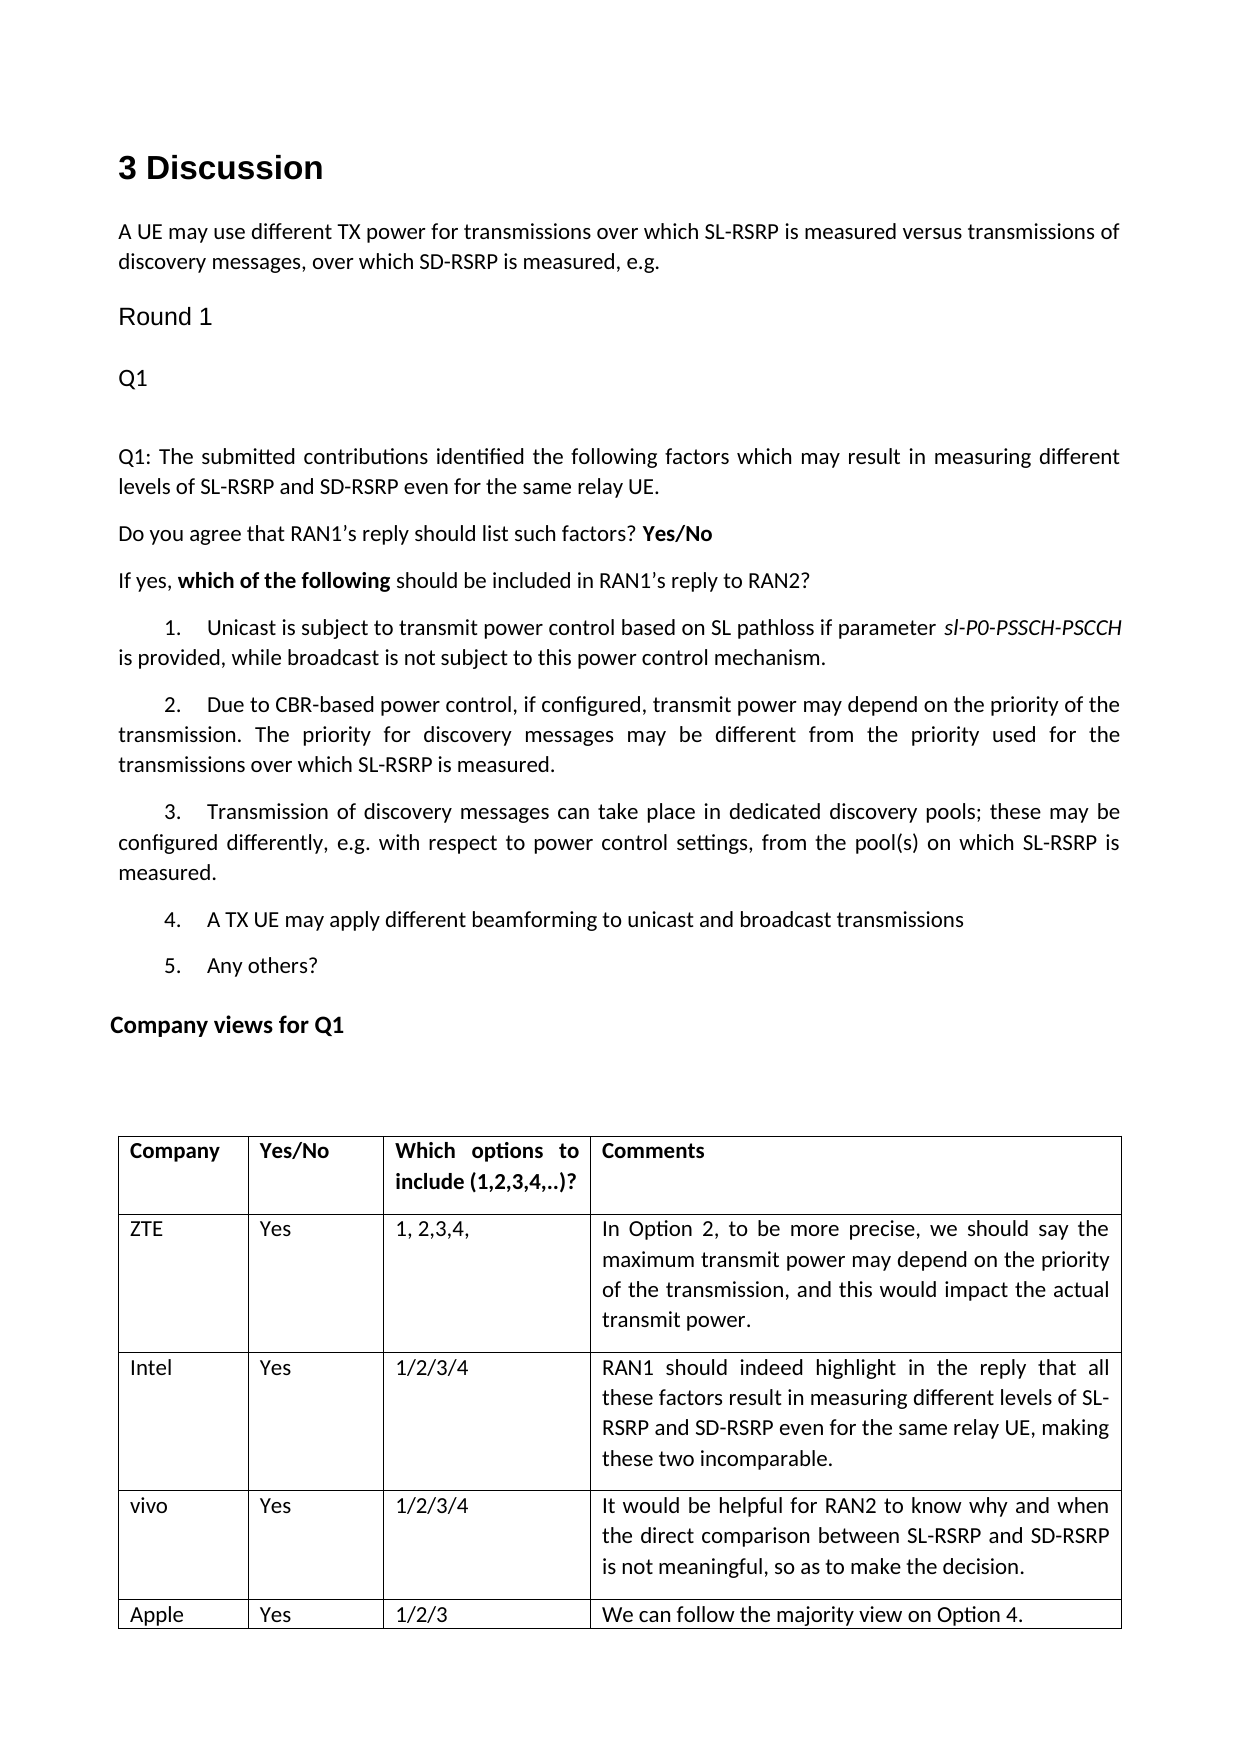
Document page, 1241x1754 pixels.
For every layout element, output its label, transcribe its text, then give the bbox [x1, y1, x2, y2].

text A UE may use different TX power for transmissions over which SL-RSRP is measured versus transmissions of discovery messages, over which SD-RSRP is measured, e.g. [118, 217, 1122, 275]
table_header Which options to include (1,2,3,4,..)? [384, 1137, 590, 1213]
list Transmission of discovery messages can take place in dedicated discovery pools; these may be configured differently, e.g. with respect to power control settings, from the pool(s) on which SL-RSRP is measured. [118, 797, 1122, 886]
table_cell 1/2/3 [384, 1600, 590, 1628]
table_cell Yes [249, 1491, 383, 1599]
table_cell 1/2/3/4 [384, 1353, 590, 1490]
table_cell 1, 2,3,4, [384, 1215, 590, 1352]
table_cell It would be helpful for RAN2 to know why and when the direct comparison between SL-RSRP and SD-RSRP is not meaningful, so as to make the decision. [591, 1491, 1121, 1599]
text If yes, which of the following should be included in RAN1’s reply to RAN2? [118, 566, 1122, 594]
table_cell ZTE [119, 1215, 248, 1352]
list Due to CBR-based power control, if configured, transmit power may depend on the priority of the transmission. The priority for discovery messages may be different from the priority used for the transmissions over which SL-RSRP is measured. [118, 690, 1122, 778]
table_cell vivo [119, 1491, 248, 1599]
table_header Company [119, 1137, 248, 1213]
text Q1: The submitted contributions identified the following factors which may result in measuring different levels of SL-RSRP and SD-RSRP even for the same relay UE. [118, 442, 1122, 500]
list Any others? [118, 952, 1122, 979]
subtitle Company views for Q1 [110, 1009, 1122, 1039]
table_cell 1/2/3/4 [384, 1491, 590, 1599]
table_cell RAN1 should indeed highlight in the reply that all these factors result in measuring different levels of SL-RSRP and SD-RSRP even for the same relay UE, making these two incomparable. [591, 1353, 1121, 1490]
table_header Yes/No [249, 1137, 383, 1213]
list A TX UE may apply different beamforming to unicast and broadcast transmissions [118, 905, 1122, 933]
table_cell Yes [249, 1600, 383, 1628]
table_cell Yes [249, 1353, 383, 1490]
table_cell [591, 1600, 1121, 1628]
table_cell Yes [249, 1215, 383, 1352]
table_header Comments [591, 1137, 1121, 1213]
list Unicast is subject to transmit power control based on SL pathloss if parameter sl-P0-PSSCH-PSCCH is provided, while broadcast is not subject to this power control mechanism. [118, 613, 1122, 671]
table_cell In Option 2, to be more precise, we should say the maximum transmit power may depend on the priority of the transmission, and this would impact the actual transmit power. [591, 1215, 1121, 1352]
table_cell Intel [119, 1353, 248, 1490]
subtitle Q1 [118, 362, 1122, 393]
text Do you agree that RAN1’s reply should list such factors? Yes/No [118, 519, 1122, 547]
subtitle 3 Discussion [118, 148, 1122, 186]
table_cell Apple [119, 1600, 248, 1628]
subtitle Round 1 [118, 302, 1122, 331]
